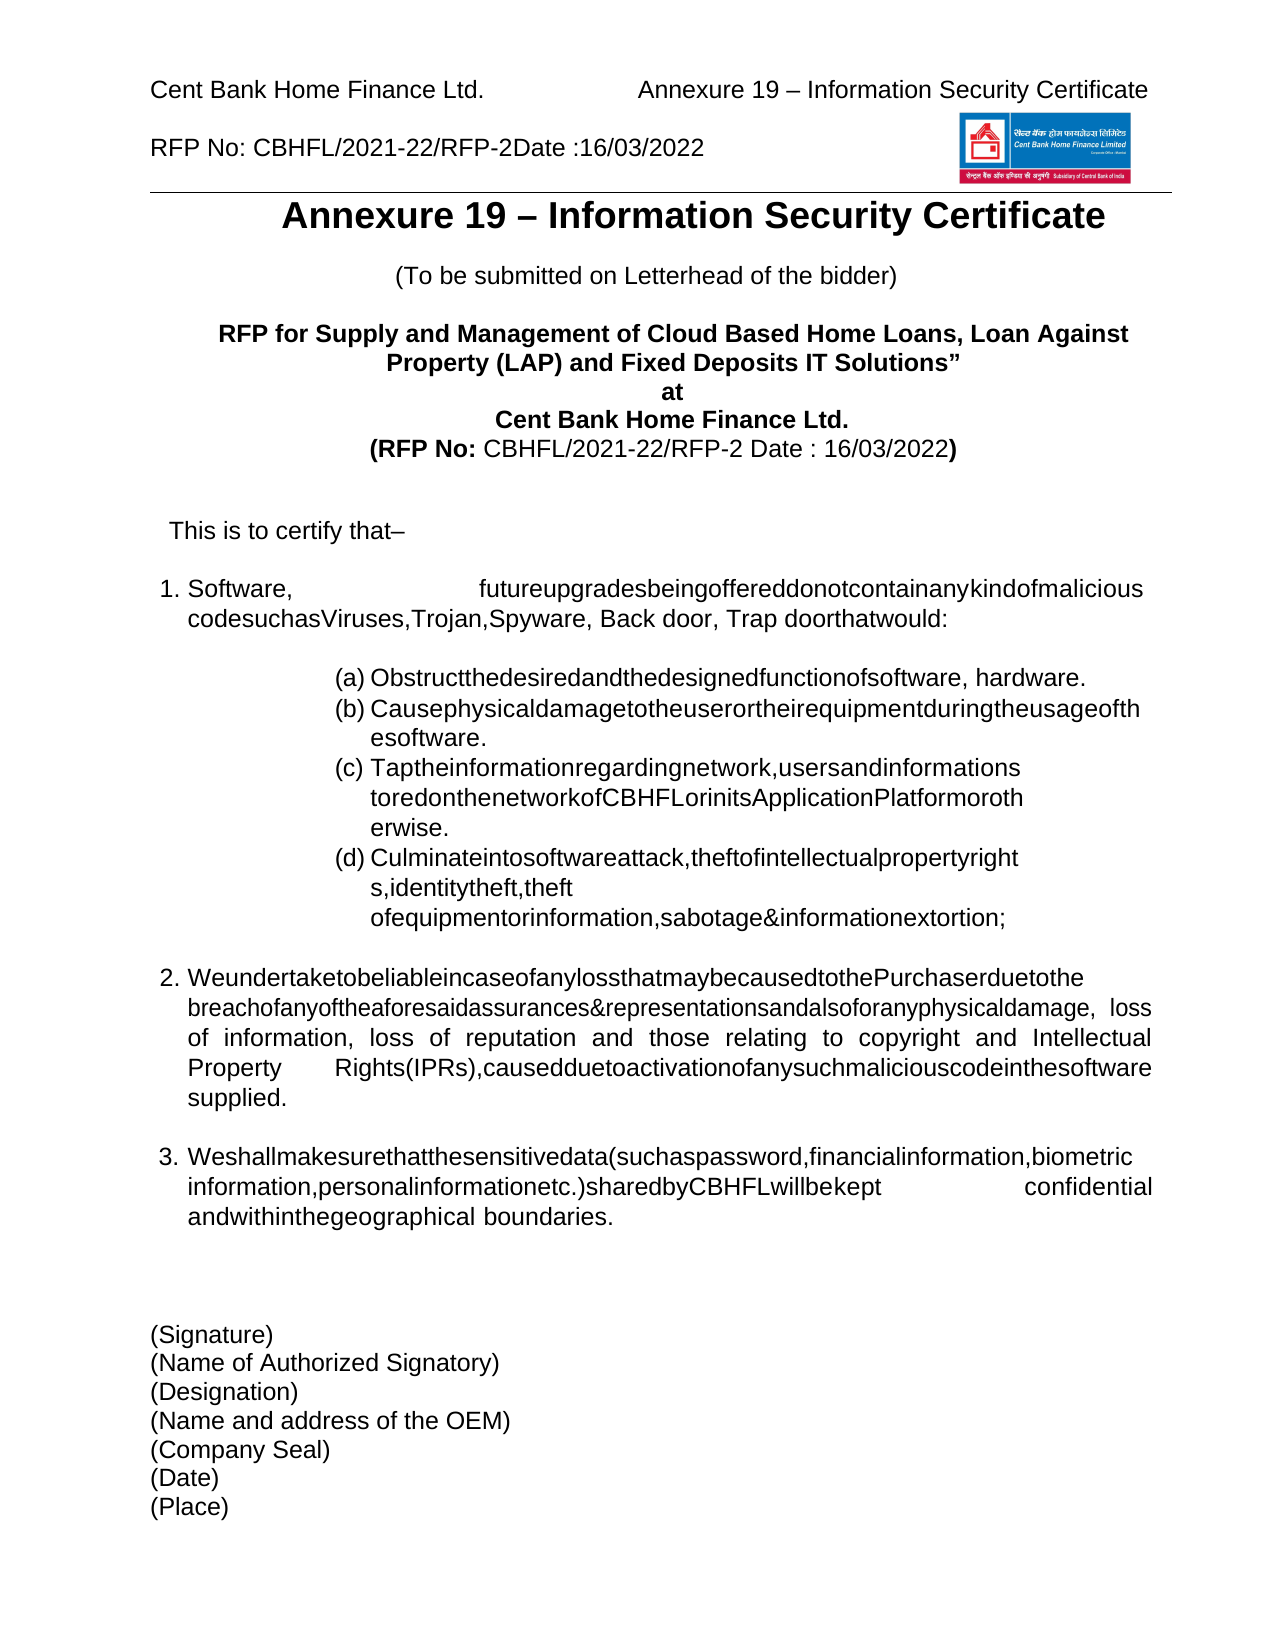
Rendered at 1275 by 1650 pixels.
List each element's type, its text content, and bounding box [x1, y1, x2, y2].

text (Place) [150, 1492, 1153, 1521]
picture [958, 111, 1132, 185]
text (Signature) [150, 1319, 1153, 1348]
list Obstructthedesiredandthedesignedfunctionofsoftware, hardware. [334, 663, 1153, 692]
list WeundertaketobeliableincaseofanylossthatmaybecausedtothePurchaserduetothe breachofanyoftheaforesaidassurances&representationsandalsoforanyphysicaldamage, loss of information, loss of reputation and those relating to copyright and Intellectual Property Rights(IPRs),causedduetoactivationofanysuchmaliciouscodeinthesoftware supplied. [159, 963, 1153, 1112]
text (Name and address of the OEM) [150, 1406, 1153, 1434]
text (To be submitted on Letterhead of the bidder) [150, 261, 1143, 290]
list Causephysicaldamagetotheuserortheirequipmentduringtheusageofthesoftware. [334, 694, 1153, 751]
text (Designation) [150, 1377, 1153, 1406]
text This is to certify that– [169, 516, 1153, 544]
list Culminateintosoftwareattack,theftofintellectualpropertyrights,identitytheft,theft ofequipmentorinformation,sabotage&informationextortion; [334, 843, 1028, 932]
text (Company Seal) [150, 1434, 1153, 1463]
text Annexure 19 – Information Security Certificate [150, 193, 1237, 237]
table_header RFP for Supply and Management of Cloud Based Home Loans, Loan Against Property (LAP) and Fixed Deposits IT Solutions” at Cent Bank Home Finance Ltd. (RFP No: CBHFL/2021-22/RFP-2 Date : 16/03/2022) [69, 319, 1144, 487]
list Weshallmakesurethatthesensitivedata(suchaspassword,financialinformation,biometric information,personalinformationetc.)sharedbyCBHFLwillbekept confidential andwithinthegeographical boundaries. [158, 1142, 1153, 1231]
text (Date) [150, 1463, 1153, 1492]
list Software, futureupgradesbeingoffereddonotcontainanykindofmalicious codesuchasViruses,Trojan,Spyware, Back door, Trap doorthatwould: [159, 574, 1144, 633]
list Taptheinformationregardingnetwork,usersandinformationstoredonthenetworkofCBHFLorinitsApplicationPlatformorotherwise. [334, 753, 1028, 842]
text (Name of Authorized Signatory) [150, 1348, 1153, 1377]
